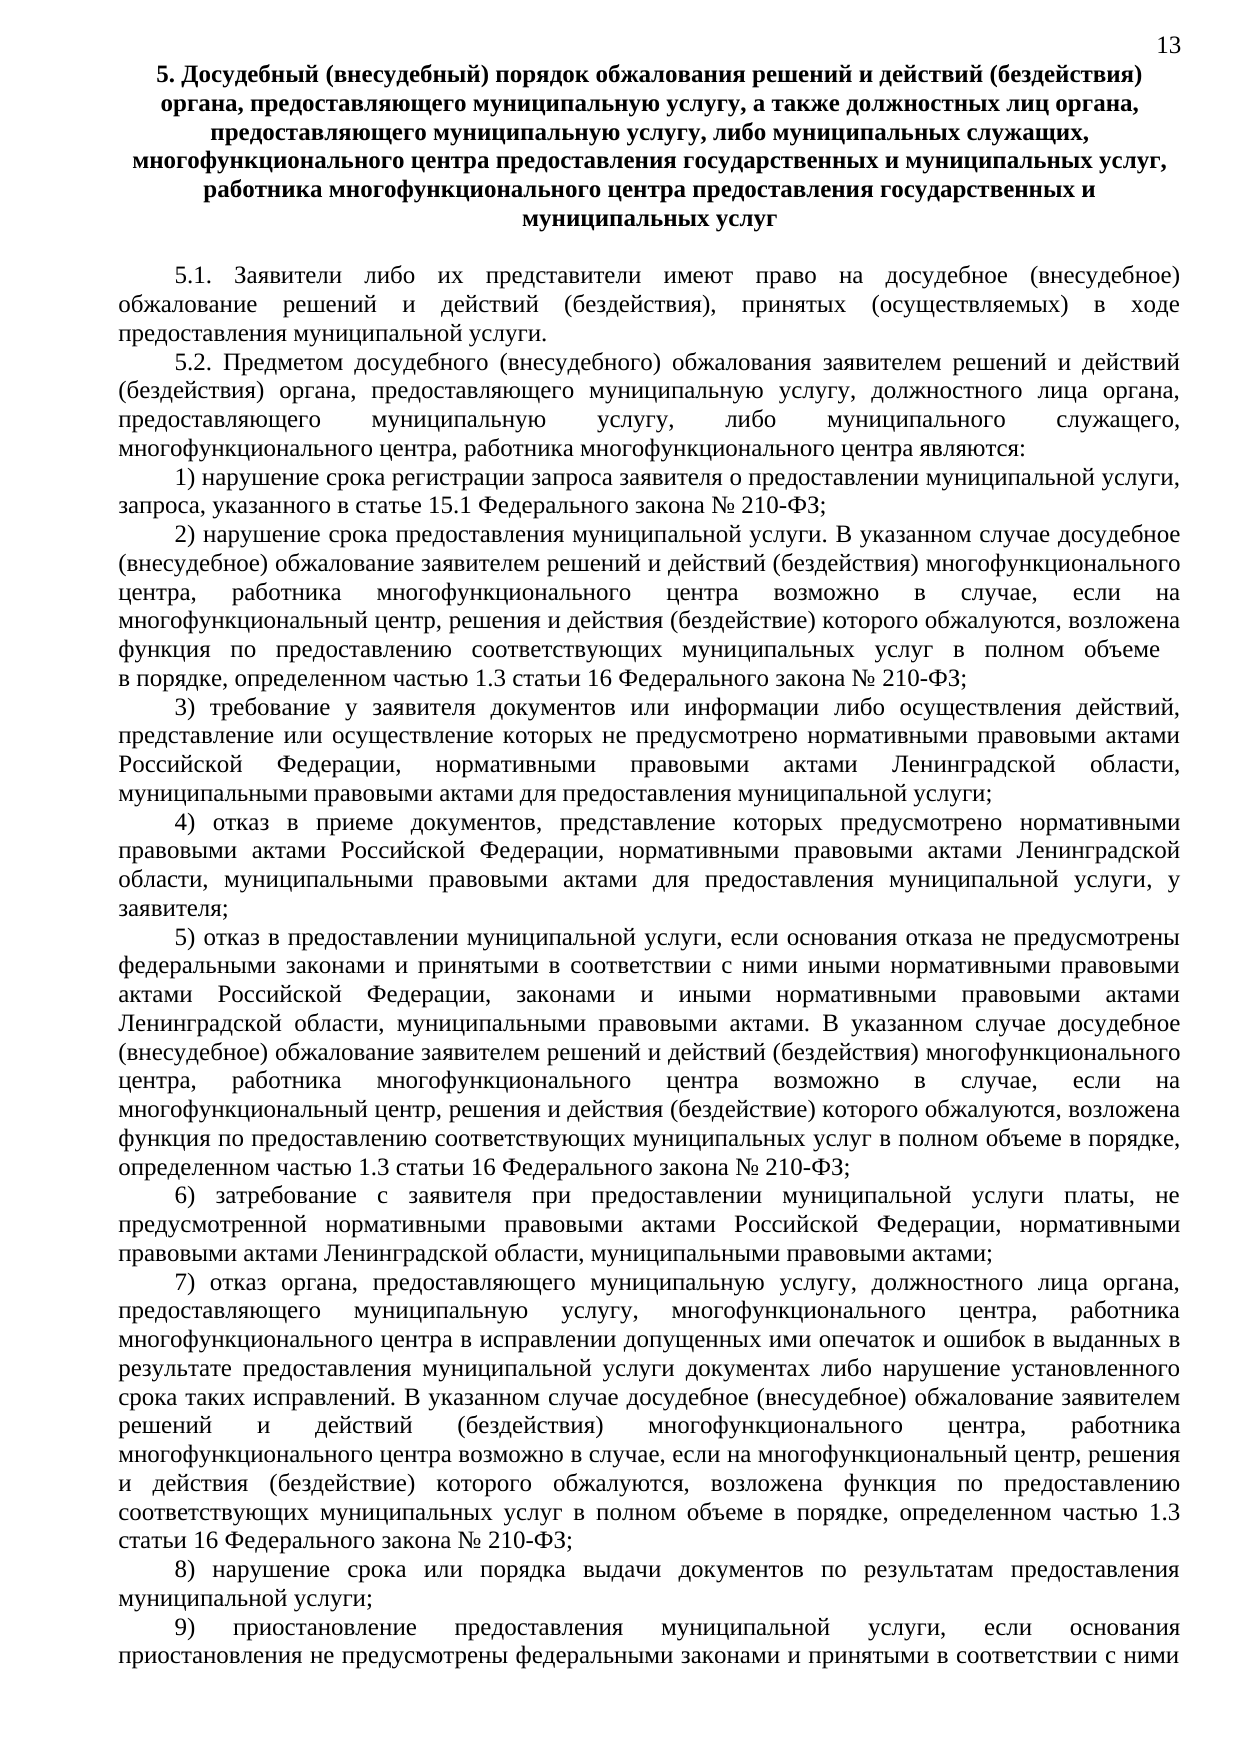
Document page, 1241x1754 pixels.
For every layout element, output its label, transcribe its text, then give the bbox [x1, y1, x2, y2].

text 7) отказ органа, предоставляющего муниципальную услугу, должностного лица органа, предоставляющего муниципальную услугу, многофункционального центра, работника многофункционального центра в исправлении допущенных ими опечаток и ошибок в выданных в результате предоставления муниципальной услуги документах либо нарушение установленного срока таких исправлений. В указанном случае досудебное (внесудебное) обжалование заявителем решений и действий (бездействия) многофункционального центра, работника многофункционального центра возможно в случае, если на многофункциональный центр, решения и действия (бездействие) которого обжалуются, возложена функция по предоставлению соответствующих муниципальных услуг в полном объеме в порядке, определенном частью 1.3 статьи 16 Федерального закона № 210-ФЗ; [118, 1267, 1181, 1554]
text 5.1. Заявители либо их представители имеют право на досудебное (внесудебное) обжалование решений и действий (бездействия), принятых (осуществляемых) в ходе предоставления муниципальной услуги. [118, 260, 1181, 347]
text 6) затребование с заявителя при предоставлении муниципальной услуги платы, не предусмотренной нормативными правовыми актами Российской Федерации, нормативными правовыми актами Ленинградской области, муниципальными правовыми актами; [118, 1180, 1181, 1267]
text 4) отказ в приеме документов, представление которых предусмотрено нормативными правовыми актами Российской Федерации, нормативными правовыми актами Ленинградской области, муниципальными правовыми актами для предоставления муниципальной услуги, у заявителя; [118, 807, 1181, 922]
text 5.2. Предметом досудебного (внесудебного) обжалования заявителем решений и действий (бездействия) органа, предоставляющего муниципальную услугу, должностного лица органа, предоставляющего муниципальную услугу, либо муниципального служащего, многофункционального центра, работника многофункционального центра являются: [118, 347, 1181, 462]
text 1) нарушение срока регистрации запроса заявителя о предоставлении муниципальной услуги, запроса, указанного в статье 15.1 Федерального закона № 210-ФЗ; [118, 462, 1181, 519]
text 5) отказ в предоставлении муниципальной услуги, если основания отказа не предусмотрены федеральными законами и принятыми в соответствии с ними иными нормативными правовыми актами Российской Федерации, законами и иными нормативными правовыми актами Ленинградской области, муниципальными правовыми актами. В указанном случае досудебное (внесудебное) обжалование заявителем решений и действий (бездействия) многофункционального центра, работника многофункционального центра возможно в случае, если на многофункциональный центр, решения и действия (бездействие) которого обжалуются, возложена функция по предоставлению соответствующих муниципальных услуг в полном объеме в порядке, определенном частью 1.3 статьи 16 Федерального закона № 210-ФЗ; [118, 922, 1181, 1180]
text 8) нарушение срока или порядка выдачи документов по результатам предоставления муниципальной услуги; [118, 1554, 1181, 1612]
text 2) нарушение срока предоставления муниципальной услуги. В указанном случае досудебное (внесудебное) обжалование заявителем решений и действий (бездействия) многофункционального центра, работника многофункционального центра возможно в случае, если на многофункциональный центр, решения и действия (бездействие) которого обжалуются, возложена функция по предоставлению соответствующих муниципальных услуг в полном объеме в порядке, определенном частью 1.3 статьи 16 Федерального закона № 210-ФЗ; [118, 519, 1181, 692]
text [118, 1612, 1181, 1669]
text 3) требование у заявителя документов или информации либо осуществления действий, представление или осуществление которых не предусмотрено нормативными правовыми актами Российской Федерации, нормативными правовыми актами Ленинградской области, муниципальными правовыми актами для предоставления муниципальной услуги; [118, 692, 1181, 807]
subtitle 5. Досудебный (внесудебный) порядок обжалования решений и действий (бездействия) органа, предоставляющего муниципальную услугу, а также должностных лиц органа, предоставляющего муниципальную услугу, либо муниципальных служащих, многофункционального центра предоставления государственных и муниципальных услуг, работника многофункционального центра предоставления государственных и муниципальных услуг [118, 59, 1181, 232]
